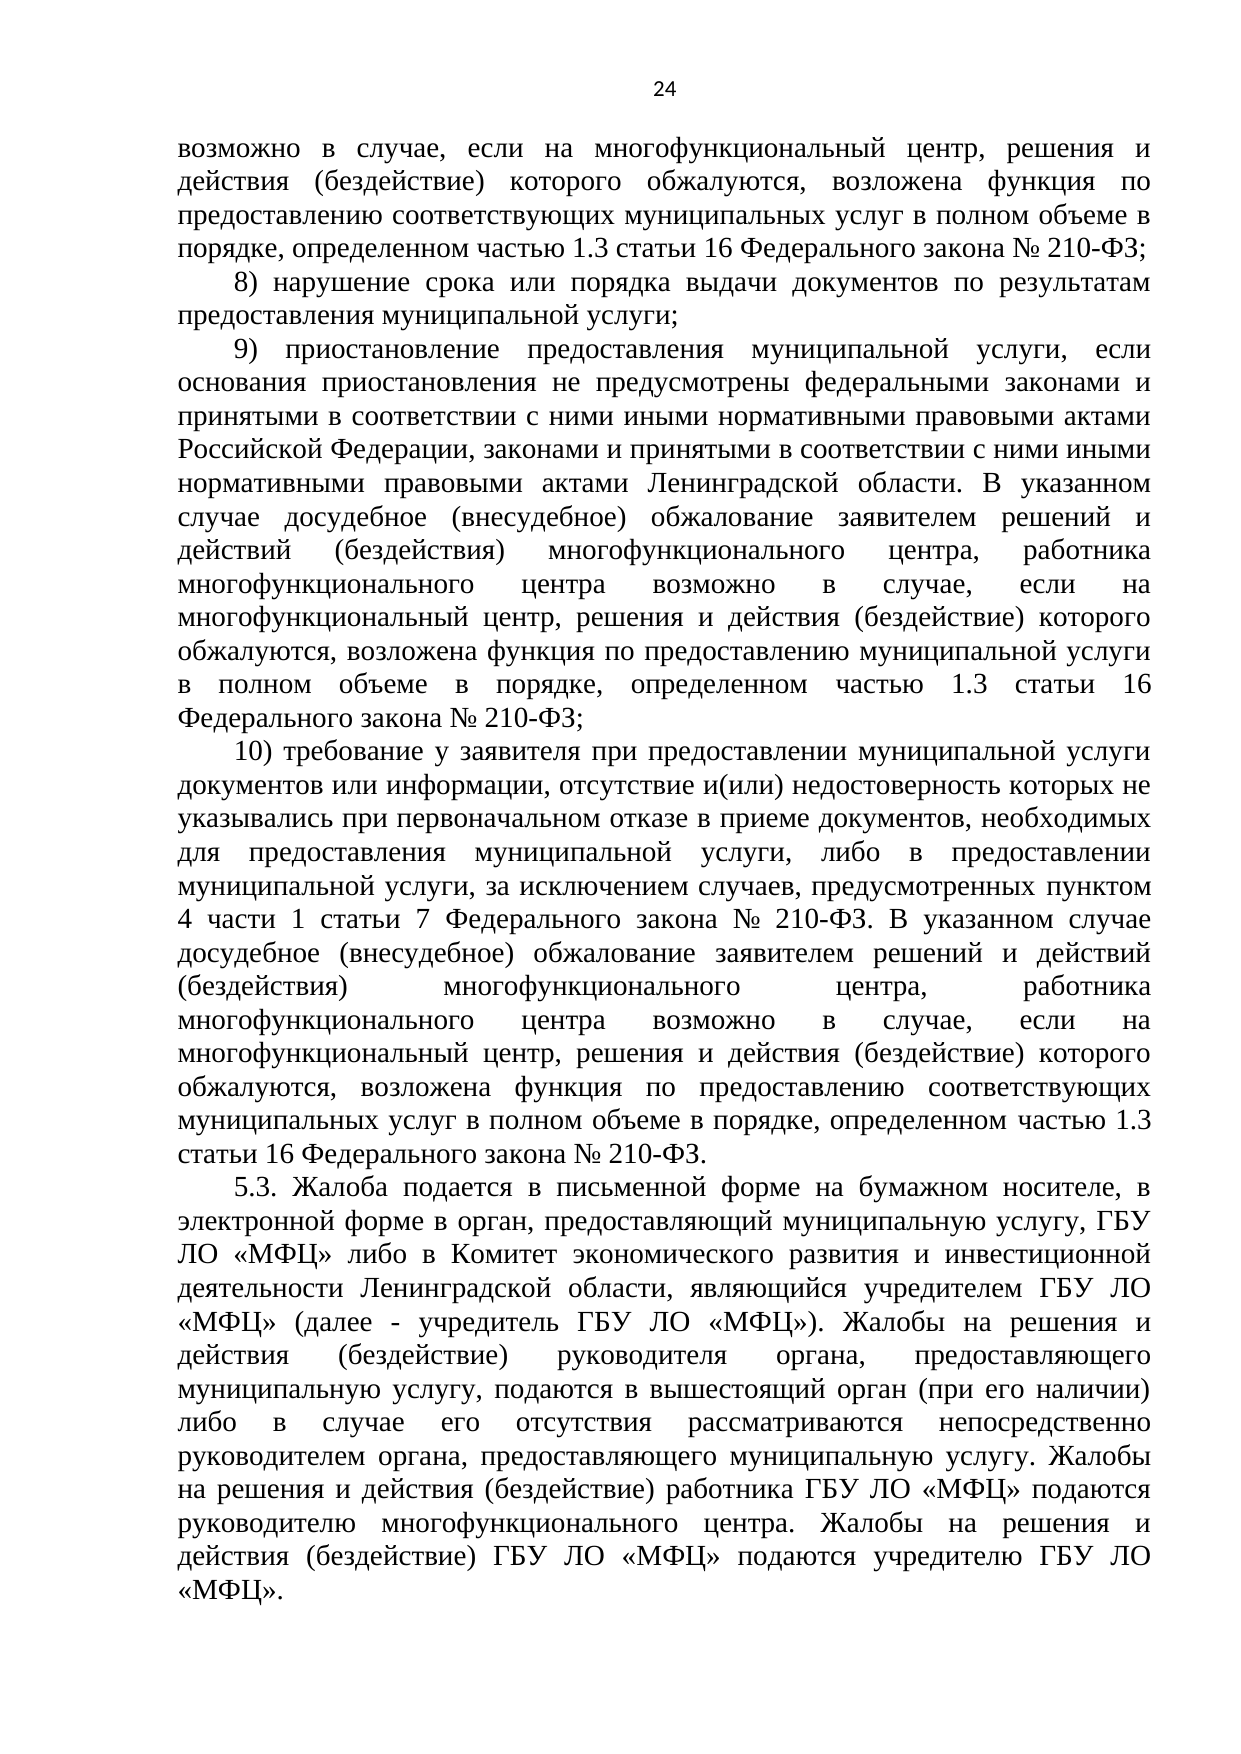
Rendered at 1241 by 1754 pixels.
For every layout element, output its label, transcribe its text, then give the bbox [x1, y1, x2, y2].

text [177, 130, 1152, 264]
text 9) приостановление предоставления муниципальной услуги, если основания приостановления не предусмотрены федеральными законами и принятыми в соответствии с ними иными нормативными правовыми актами Российской Федерации, законами и принятыми в соответствии с ними иными нормативными правовыми актами Ленинградской области. В указанном случае досудебное (внесудебное) обжалование заявителем решений и действий (бездействия) многофункционального центра, работника многофункционального центра возможно в случае, если на многофункциональный центр, решения и действия (бездействие) которого обжалуются, возложена функция по предоставлению муниципальной услуги в полном объеме в порядке, определенном частью 1.3 статьи 16 Федерального закона № 210-ФЗ; [177, 331, 1152, 733]
text 5.3. Жалоба подается в письменной форме на бумажном носителе, в электронной форме в орган, предоставляющий муниципальную услугу, ГБУ ЛО «МФЦ» либо в Комитет экономического развития и инвестиционной деятельности Ленинградской области, являющийся учредителем ГБУ ЛО «МФЦ» (далее - учредитель ГБУ ЛО «МФЦ»). Жалобы на решения и действия (бездействие) руководителя органа, предоставляющего муниципальную услугу, подаются в вышестоящий орган (при его наличии) либо в случае его отсутствия рассматриваются непосредственно руководителем органа, предоставляющего муниципальную услугу. Жалобы на решения и действия (бездействие) работника ГБУ ЛО «МФЦ» подаются руководителю многофункционального центра. Жалобы на решения и действия (бездействие) ГБУ ЛО «МФЦ» подаются учредителю ГБУ ЛО «МФЦ». [177, 1169, 1152, 1606]
text 8) нарушение срока или порядка выдачи документов по результатам предоставления муниципальной услуги; [177, 264, 1152, 331]
text 10) требование у заявителя при предоставлении муниципальной услуги документов или информации, отсутствие и(или) недостоверность которых не указывались при первоначальном отказе в приеме документов, необходимых для предоставления муниципальной услуги, либо в предоставлении муниципальной услуги, за исключением случаев, предусмотренных пунктом 4 части 1 статьи 7 Федерального закона № 210-ФЗ. В указанном случае досудебное (внесудебное) обжалование заявителем решений и действий (бездействия) многофункционального центра, работника многофункционального центра возможно в случае, если на многофункциональный центр, решения и действия (бездействие) которого обжалуются, возложена функция по предоставлению соответствующих муниципальных услуг в полном объеме в порядке, определенном частью 1.3 статьи 16 Федерального закона № 210-ФЗ. [177, 733, 1152, 1169]
